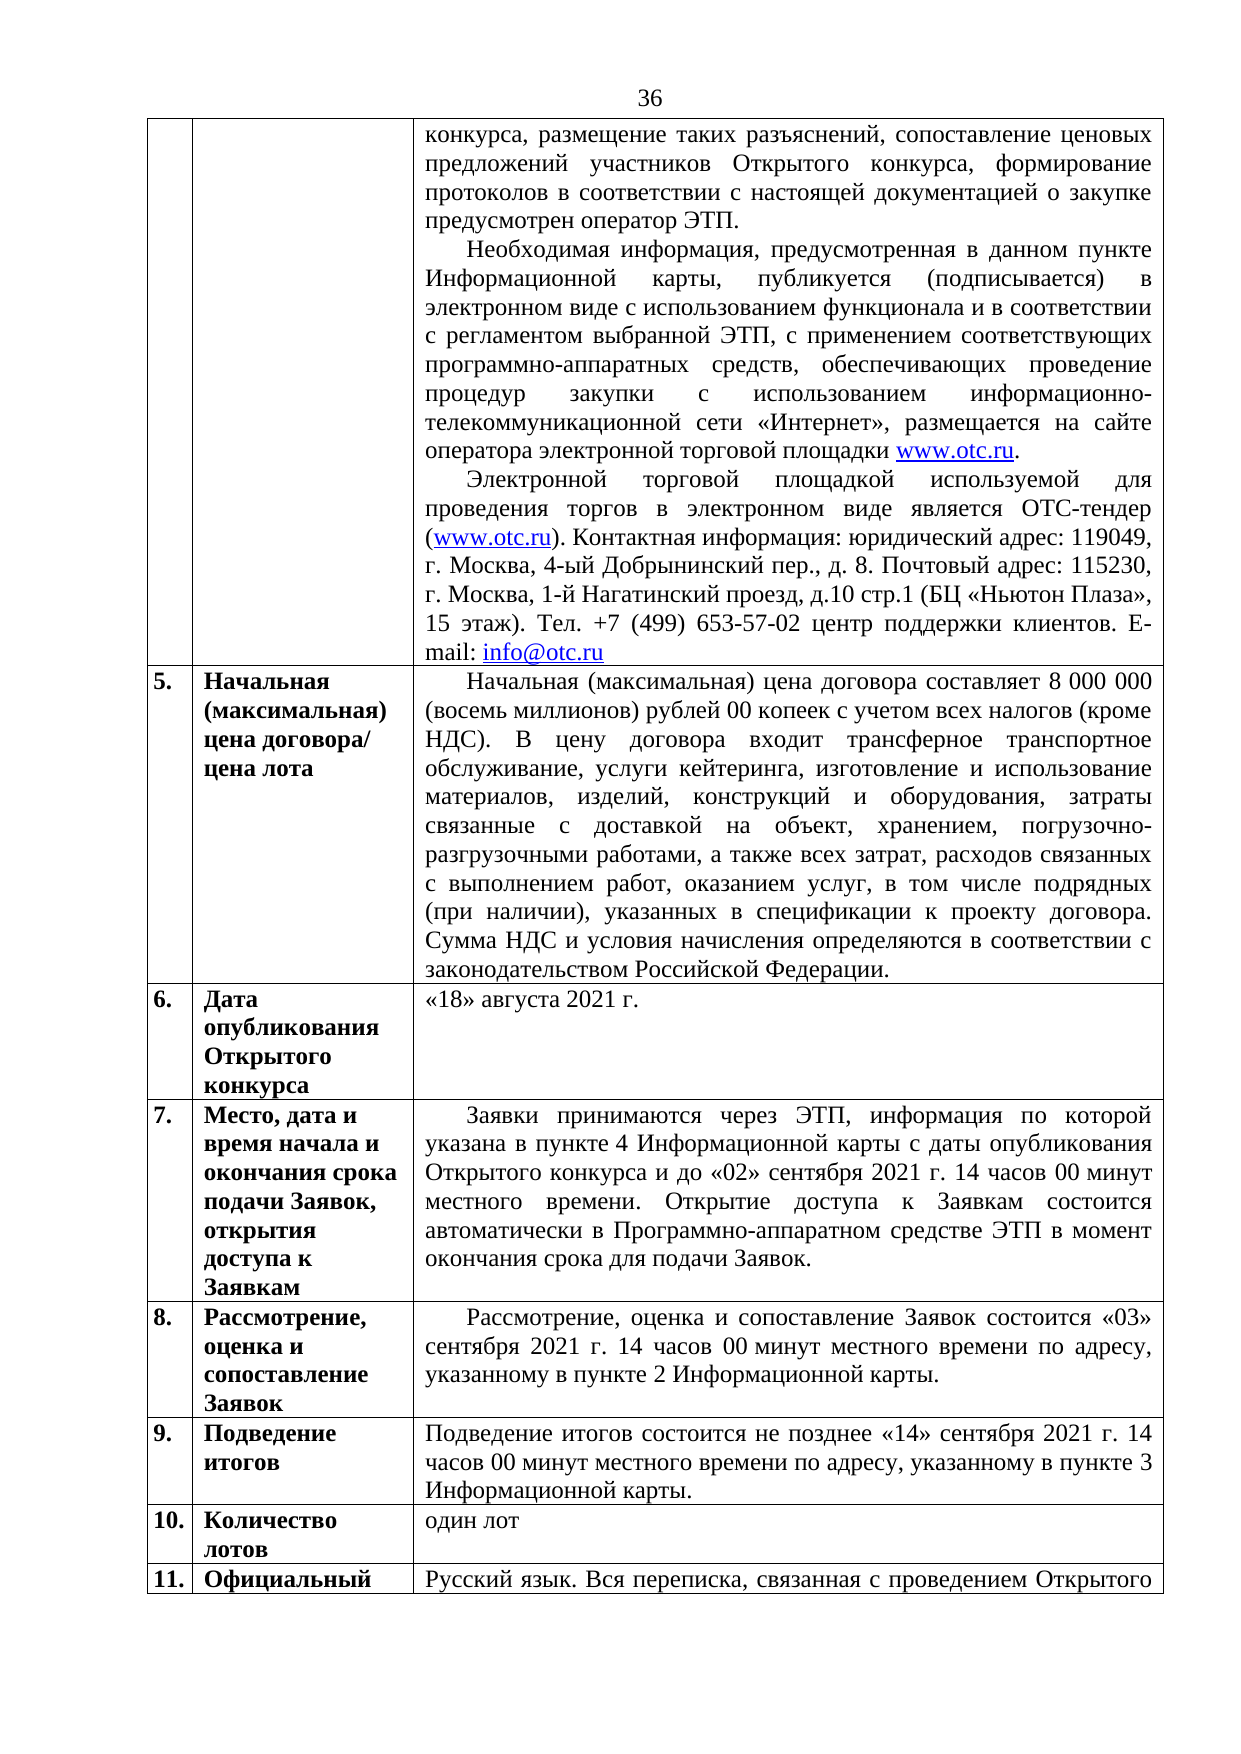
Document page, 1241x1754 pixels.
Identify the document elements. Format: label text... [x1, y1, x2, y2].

table_cell Рассмотрение, оценка и сопоставление Заявок состоится «03» сентября 2021 г. 14 часов 00 минут местного времени по адресу, указанному в пункте 2 Информационной карты. [414, 1302, 1163, 1417]
table_cell 5. [148, 666, 192, 983]
table_cell Подведение итогов состоится не позднее «14» сентября 2021 г. 14 часов 00 минут местного времени по адресу, указанному в пункте 3 Информационной карты. [414, 1418, 1163, 1504]
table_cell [414, 1564, 1163, 1593]
table_cell «18» августа 2021 г. [414, 984, 1163, 1099]
table_cell 7. [148, 1100, 192, 1301]
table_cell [414, 119, 1163, 665]
table_cell Количество лотов [193, 1505, 413, 1563]
table_cell 8. [148, 1302, 192, 1417]
table_cell один лот [414, 1505, 1163, 1563]
table_cell Подведение итогов [193, 1418, 413, 1504]
table_cell 6. [148, 984, 192, 1099]
table_cell 4. [148, 119, 192, 665]
table_cell Дата опубликования Открытого конкурса [193, 984, 413, 1099]
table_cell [193, 119, 413, 665]
table_cell Начальная (максимальная) цена договора/ цена лота [193, 666, 413, 983]
table_cell 10. [148, 1505, 192, 1563]
table_cell Официальный язык [193, 1564, 413, 1593]
table_cell Заявки принимаются через ЭТП, информация по которой указана в пункте 4 Информационной карты с даты опубликования Открытого конкурса и до «02» сентября 2021 г. 14 часов 00 минут местного времени. Открытие доступа к Заявкам состоится автоматически в Программно-аппаратном средстве ЭТП в момент окончания срока для подачи Заявок. [414, 1100, 1163, 1301]
table_cell 11. [148, 1564, 192, 1593]
table_cell Место, дата и время начала и окончания срока подачи Заявок, открытия доступа к Заявкам [193, 1100, 413, 1301]
table_cell Рассмотрение, оценка и сопоставление Заявок [193, 1302, 413, 1417]
table_cell Начальная (максимальная) цена договора составляет 8 000 000 (восемь миллионов) рублей 00 копеек с учетом всех налогов (кроме НДС). В цену договора входит трансферное транспортное обслуживание, услуги кейтеринга, изготовление и использование материалов, изделий, конструкций и оборудования, затраты связанные с доставкой на объект, хранением, погрузочно-разгрузочными работами, а также всех затрат, расходов связанных с выполнением работ, оказанием услуг, в том числе подрядных (при наличии), указанных в спецификации к проекту договора. Сумма НДС и условия начисления определяются в соответствии с законодательством Российской Федерации. [414, 666, 1163, 983]
table_cell 9. [148, 1418, 192, 1504]
